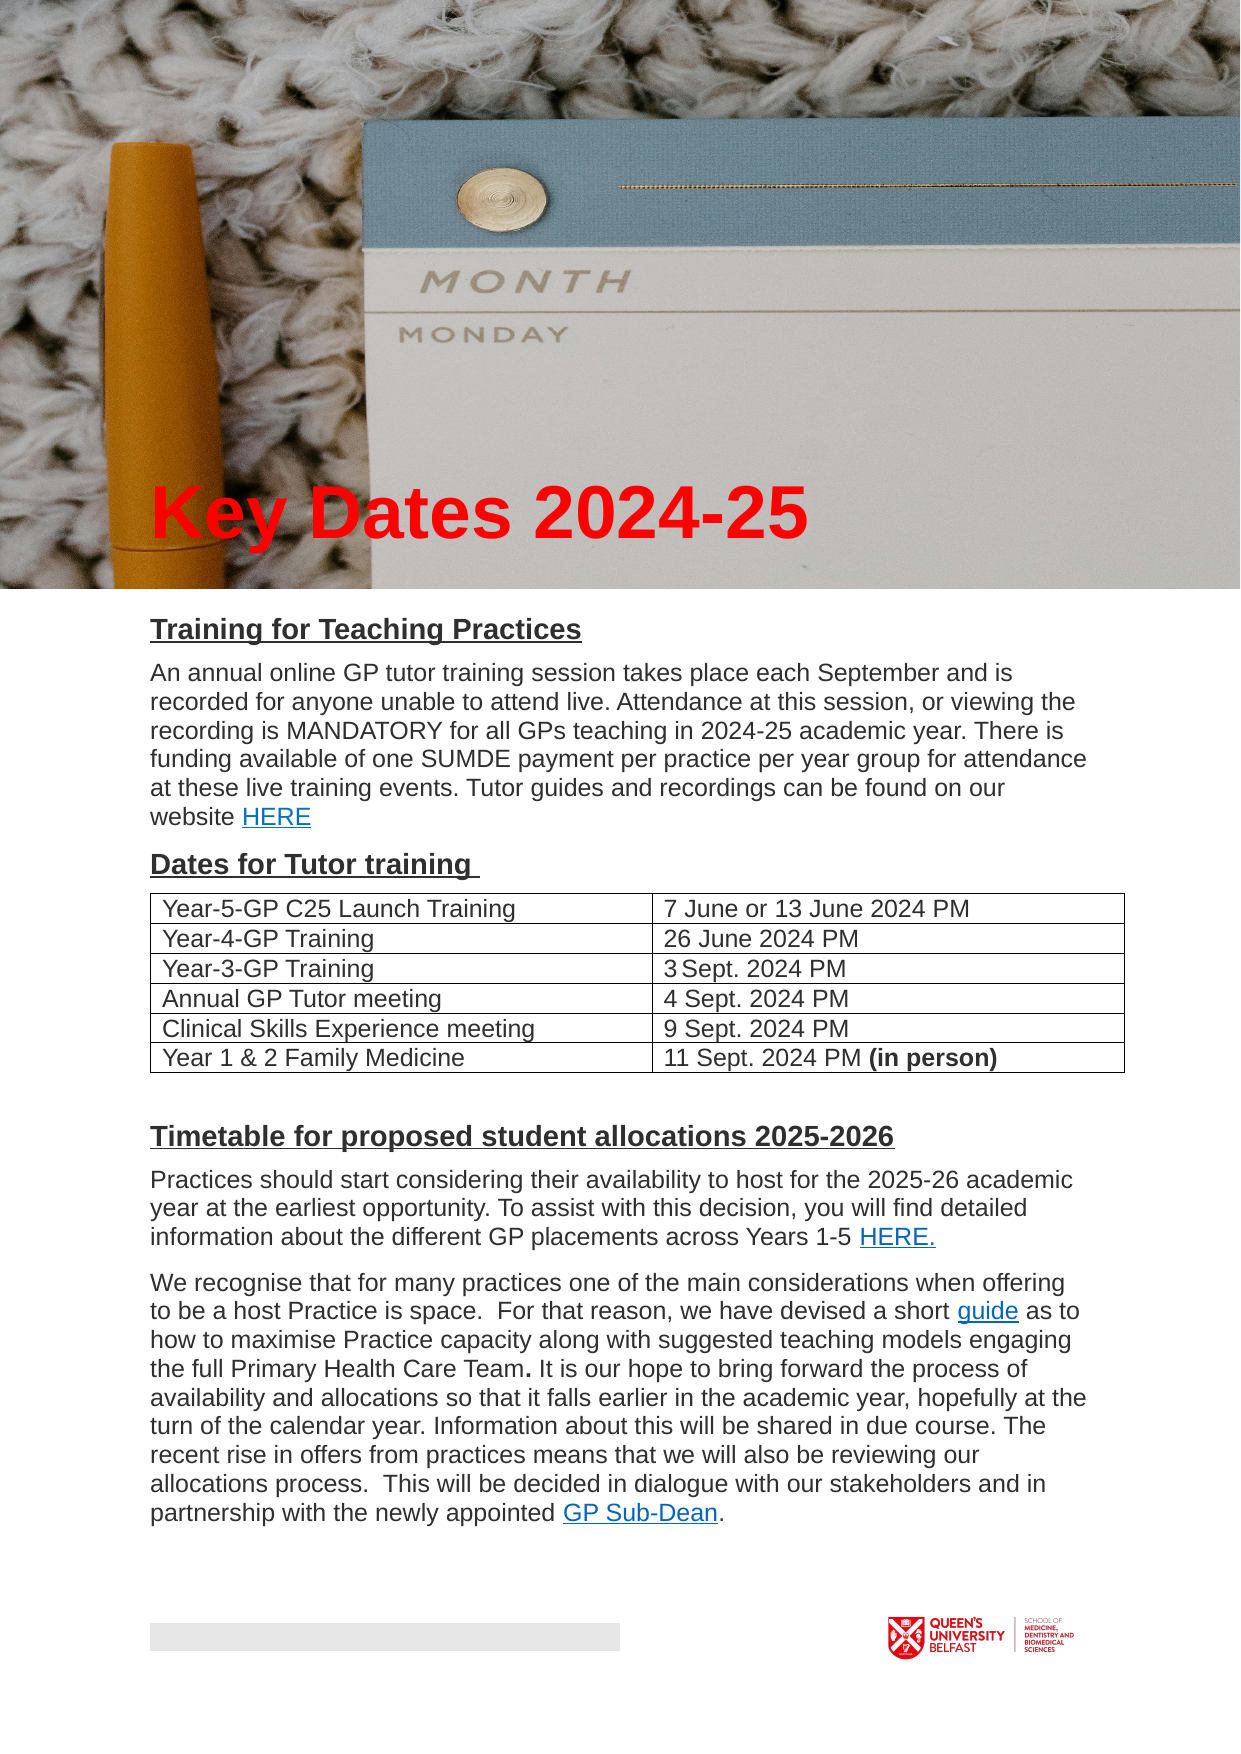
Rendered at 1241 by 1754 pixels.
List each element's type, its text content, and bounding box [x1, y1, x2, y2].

table_header 7 June or 13 June 2024 PM [653, 894, 1124, 923]
table_cell Annual GP Tutor meeting [151, 984, 652, 1012]
subtitle Training for Teaching Practices [150, 612, 1090, 646]
table_cell Clinical Skills Experience meeting [151, 1014, 652, 1042]
picture [0, 0, 1241, 589]
table_header Year-5-GP C25 Launch Training [151, 894, 652, 923]
table_cell 4 Sept. 2024 PM [653, 984, 1124, 1012]
text Practices should start considering their availability to host for the 2025-26 academic year at the earliest opportunity. To assist with this decision, you will find detailed information about the different GP placements across Years 1-5 HERE. [150, 1164, 1090, 1251]
text An annual online GP tutor training session takes place each September and is recorded for anyone unable to attend live. Attendance at this session, or viewing the recording is MANDATORY for all GPs teaching in 2024-25 academic year. There is funding available of one SUMDE payment per practice per year group for attendance at these live training events. Tutor guides and recordings can be found on our website HERE [150, 658, 1090, 831]
subtitle Key Dates 2024-25 [150, 468, 1090, 554]
list We recognise that for many practices one of the main considerations when offering to be a host Practice is space. For that reason, we have devised a short guide as to how to maximise Practice capacity along with suggested teaching models engaging the full Primary Health Care Team. It is our hope to bring forward the process of availability and allocations so that it falls earlier in the academic year, hopefully at the turn of the calendar year. Information about this will be shared in due course. The recent rise in offers from practices means that we will also be reviewing our allocations process. This will be decided in dialogue with our stakeholders and in partnership with the newly appointed GP Sub-Dean. [150, 1267, 1090, 1526]
subtitle Dates for Tutor training [150, 847, 1090, 881]
subtitle Timetable for proposed student allocations 2025-2026 [150, 1118, 1090, 1152]
table_cell Year-4-GP Training [151, 924, 652, 953]
table_cell 26 June 2024 PM [653, 924, 1124, 953]
table_cell 3 Sept. 2024 PM [653, 954, 1124, 983]
table_cell Year 1 & 2 Family Medicine [151, 1043, 652, 1072]
table_cell 9 Sept. 2024 PM [653, 1014, 1124, 1042]
table_cell Year-3-GP Training [151, 954, 652, 983]
table_cell 11 Sept. 2024 PM (in person) [653, 1043, 1124, 1072]
